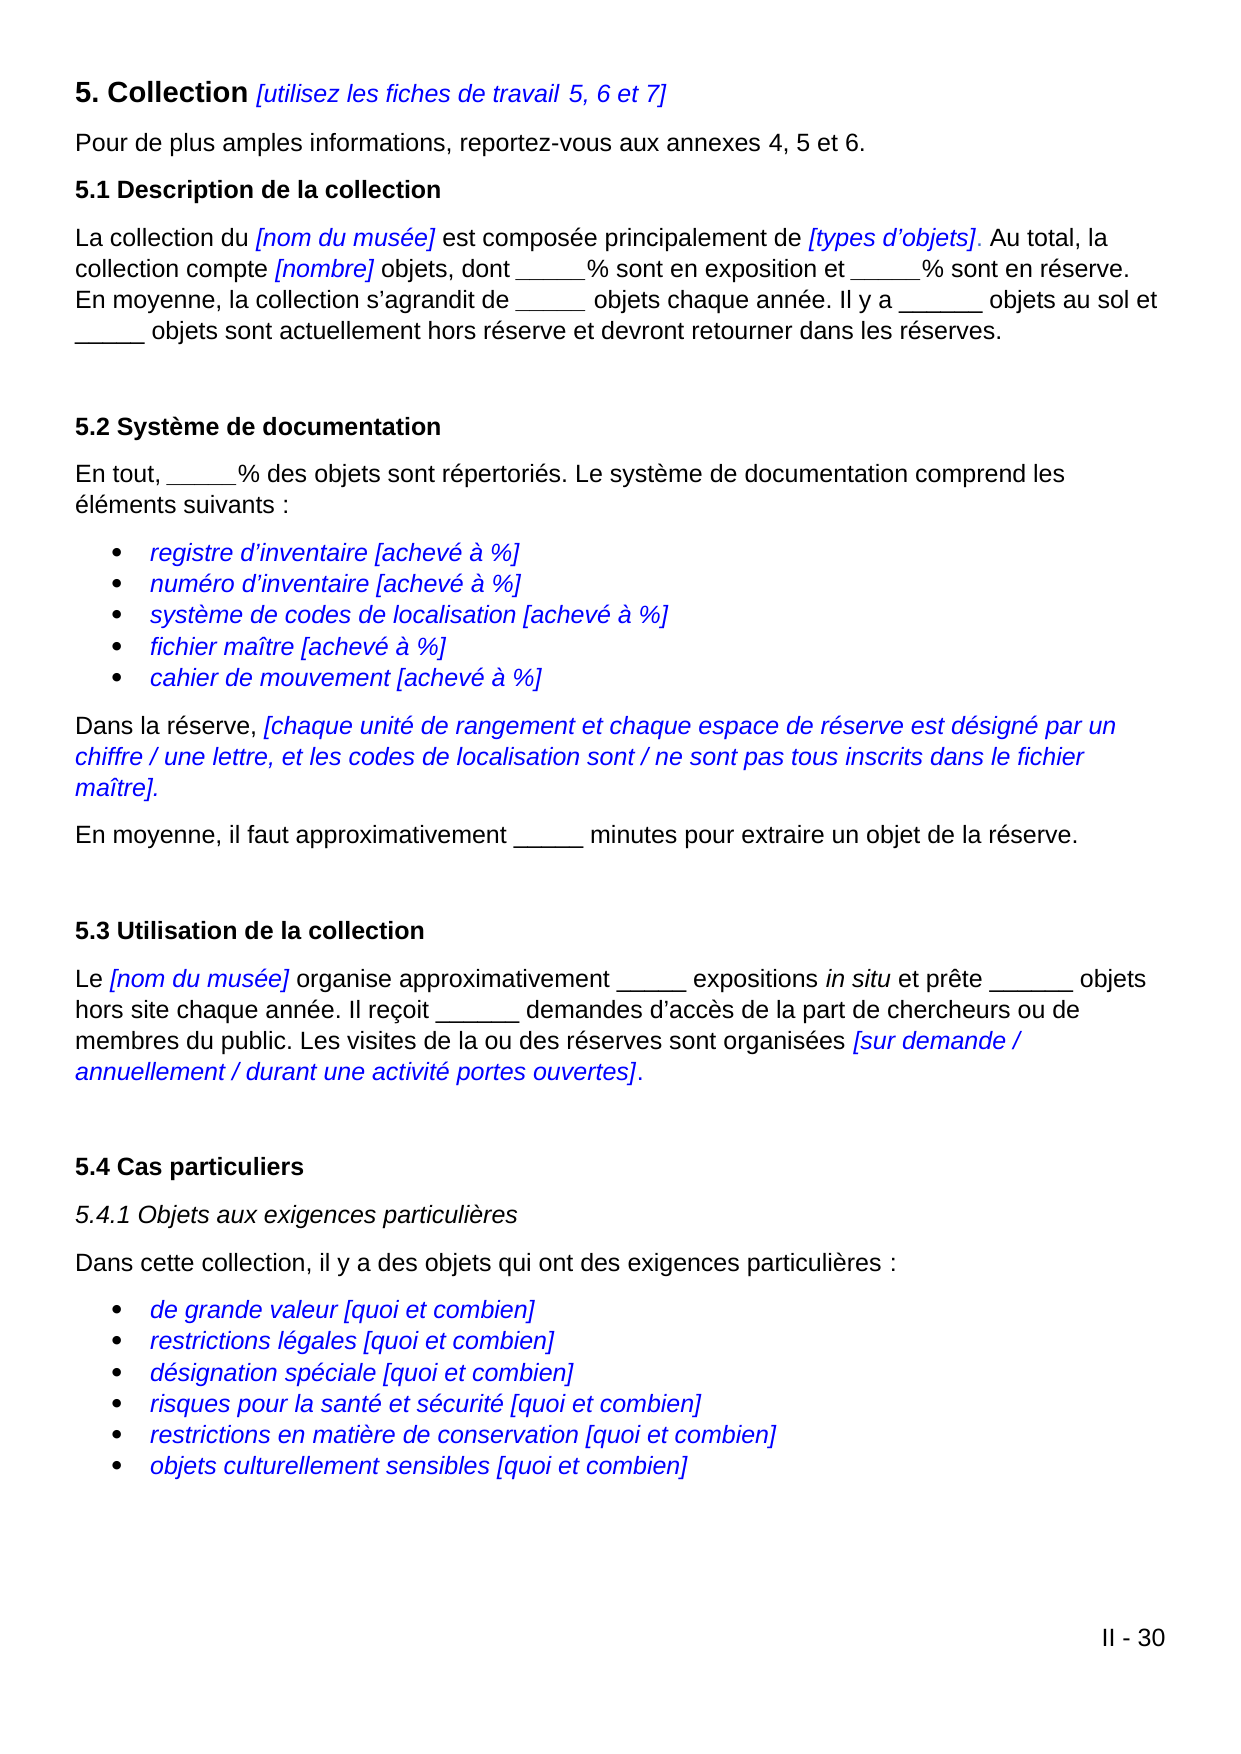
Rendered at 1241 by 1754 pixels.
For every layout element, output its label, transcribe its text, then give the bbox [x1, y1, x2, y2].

list restrictions légales [quoi et combien] [112, 1326, 1165, 1355]
text Dans la réserve, [chaque unité de rangement et chaque espace de réserve est désigné par un chiffre / une lettre, et les codes de localisation sont / ne sont pas tous inscrits dans le fichier maître]. [75, 711, 1165, 801]
text 5.1 Description de la collection [75, 176, 1165, 204]
text Dans cette collection, il y a des objets qui ont des exigences particulières : [75, 1247, 1165, 1276]
text Pour de plus amples informations, reportez-vous aux annexes 4, 5 et 6. [75, 128, 1165, 157]
list restrictions en matière de conservation [quoi et combien] [112, 1420, 1165, 1449]
text 5.4 Cas particuliers [75, 1152, 1165, 1181]
text En moyenne, il faut approximativement _____ minutes pour extraire un objet de la réserve. [75, 820, 1165, 849]
text 5. Collection [utilisez les fiches de travail 5, 6 et 7] [75, 75, 1165, 108]
list système de codes de localisation [achevé à %] [112, 601, 1165, 629]
text 5.2 Système de documentation [75, 412, 1165, 441]
list cahier de mouvement [achevé à %] [112, 663, 1165, 692]
list objets culturellement sensibles [quoi et combien] [112, 1451, 1165, 1480]
text Le [nom du musée] organise approximativement _____ expositions in situ et prête ______ objets hors site chaque année. Il reçoit ______ demandes d’accès de la part de chercheurs ou de membres du public. Les visites de la ou des réserves sont organisées [sur demande / annuellement / durant une activité portes ouvertes]. [75, 963, 1165, 1085]
text 5.3 Utilisation de la collection [75, 916, 1165, 944]
text En tout, _____% des objets sont répertoriés. Le système de documentation comprend les éléments suivants : [75, 459, 1165, 519]
list désignation spéciale [quoi et combien] [112, 1357, 1165, 1386]
list registre d’inventaire [achevé à %] [112, 538, 1165, 567]
text La collection du [nom du musée] est composée principalement de [types d’objets]. Au total, la collection compte [nombre] objets, dont _____% sont en exposition et _____% sont en réserve. En moyenne, la collection s’agrandit de _____ objets chaque année. Il y a ______ objets au sol et _____ objets sont actuellement hors réserve et devront retourner dans les réserves. [75, 223, 1165, 345]
list risques pour la santé et sécurité [quoi et combien] [112, 1389, 1165, 1417]
list numéro d’inventaire [achevé à %] [112, 569, 1165, 598]
list de grande valeur [quoi et combien] [112, 1295, 1165, 1324]
text 5.4.1 Objets aux exigences particulières [75, 1200, 1165, 1228]
list fichier maître [achevé à %] [112, 632, 1165, 661]
